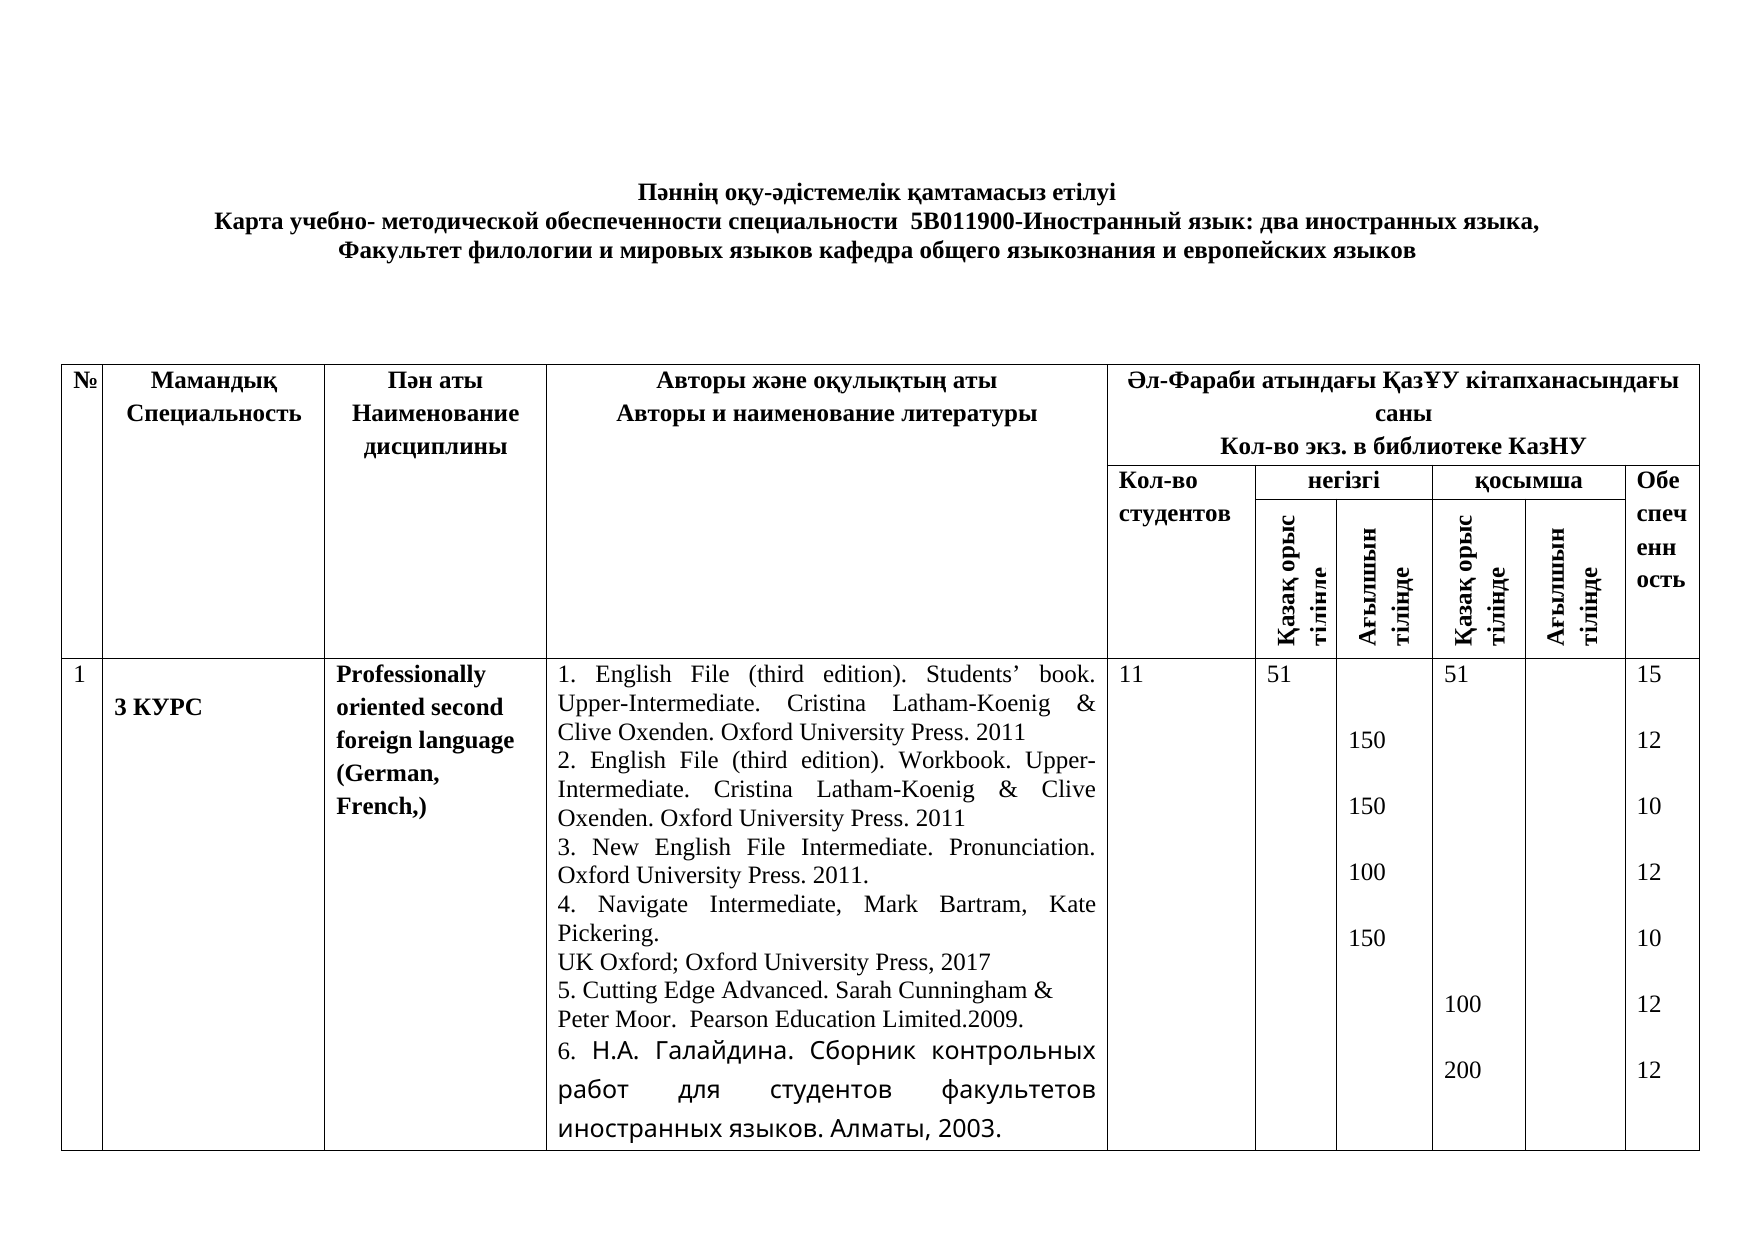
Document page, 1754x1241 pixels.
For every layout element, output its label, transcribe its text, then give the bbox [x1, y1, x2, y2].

table_cell 150 150 100 150 [1337, 659, 1432, 1149]
table_cell негізгі [1256, 466, 1432, 498]
title Факультет филологии и мировых языков кафедра общего языкознания и европейских языков [118, 235, 1636, 263]
table_cell Қазақ орыс тілінде [1433, 500, 1525, 658]
title Карта учебно- методической обеспеченности специальности 5В011900-Иностранный язык: два иностранных языка, [118, 206, 1636, 235]
table_cell 51 100 200 [1433, 659, 1525, 1149]
table_cell Ағылшын тілінде [1526, 500, 1625, 658]
table_cell 3 КУРС [103, 659, 324, 1149]
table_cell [325, 659, 546, 1149]
table_cell Қазақ орыс тілінде [1256, 500, 1336, 658]
table_header Әл-Фараби атындағы ҚазҰУ кітапханасындағы саны Кол-во экз. в библиотеке КазНУ [1108, 365, 1699, 464]
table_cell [1626, 659, 1699, 1149]
table_cell [1526, 659, 1625, 1149]
table_cell 1 [62, 659, 102, 1149]
table_cell 11 [1108, 659, 1255, 1149]
table_cell Обеспеченность [1626, 466, 1699, 658]
table_header Мамандық Cпециальность [103, 365, 324, 658]
table_cell қосымша [1433, 466, 1625, 498]
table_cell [547, 659, 1107, 1149]
table_header № [62, 365, 102, 658]
table_cell Кол-во студентов [1108, 466, 1255, 658]
table_header Авторы және оқулықтың аты Авторы и наименование литературы [547, 365, 1107, 658]
table_cell 51 [1256, 659, 1336, 1149]
text Пәннің оқу-әдістемелік қамтамасыз етілуі [118, 177, 1636, 206]
table_cell Ағылшын тілінде [1337, 500, 1432, 658]
table_header Пән аты Наименование дисциплины [325, 365, 546, 658]
